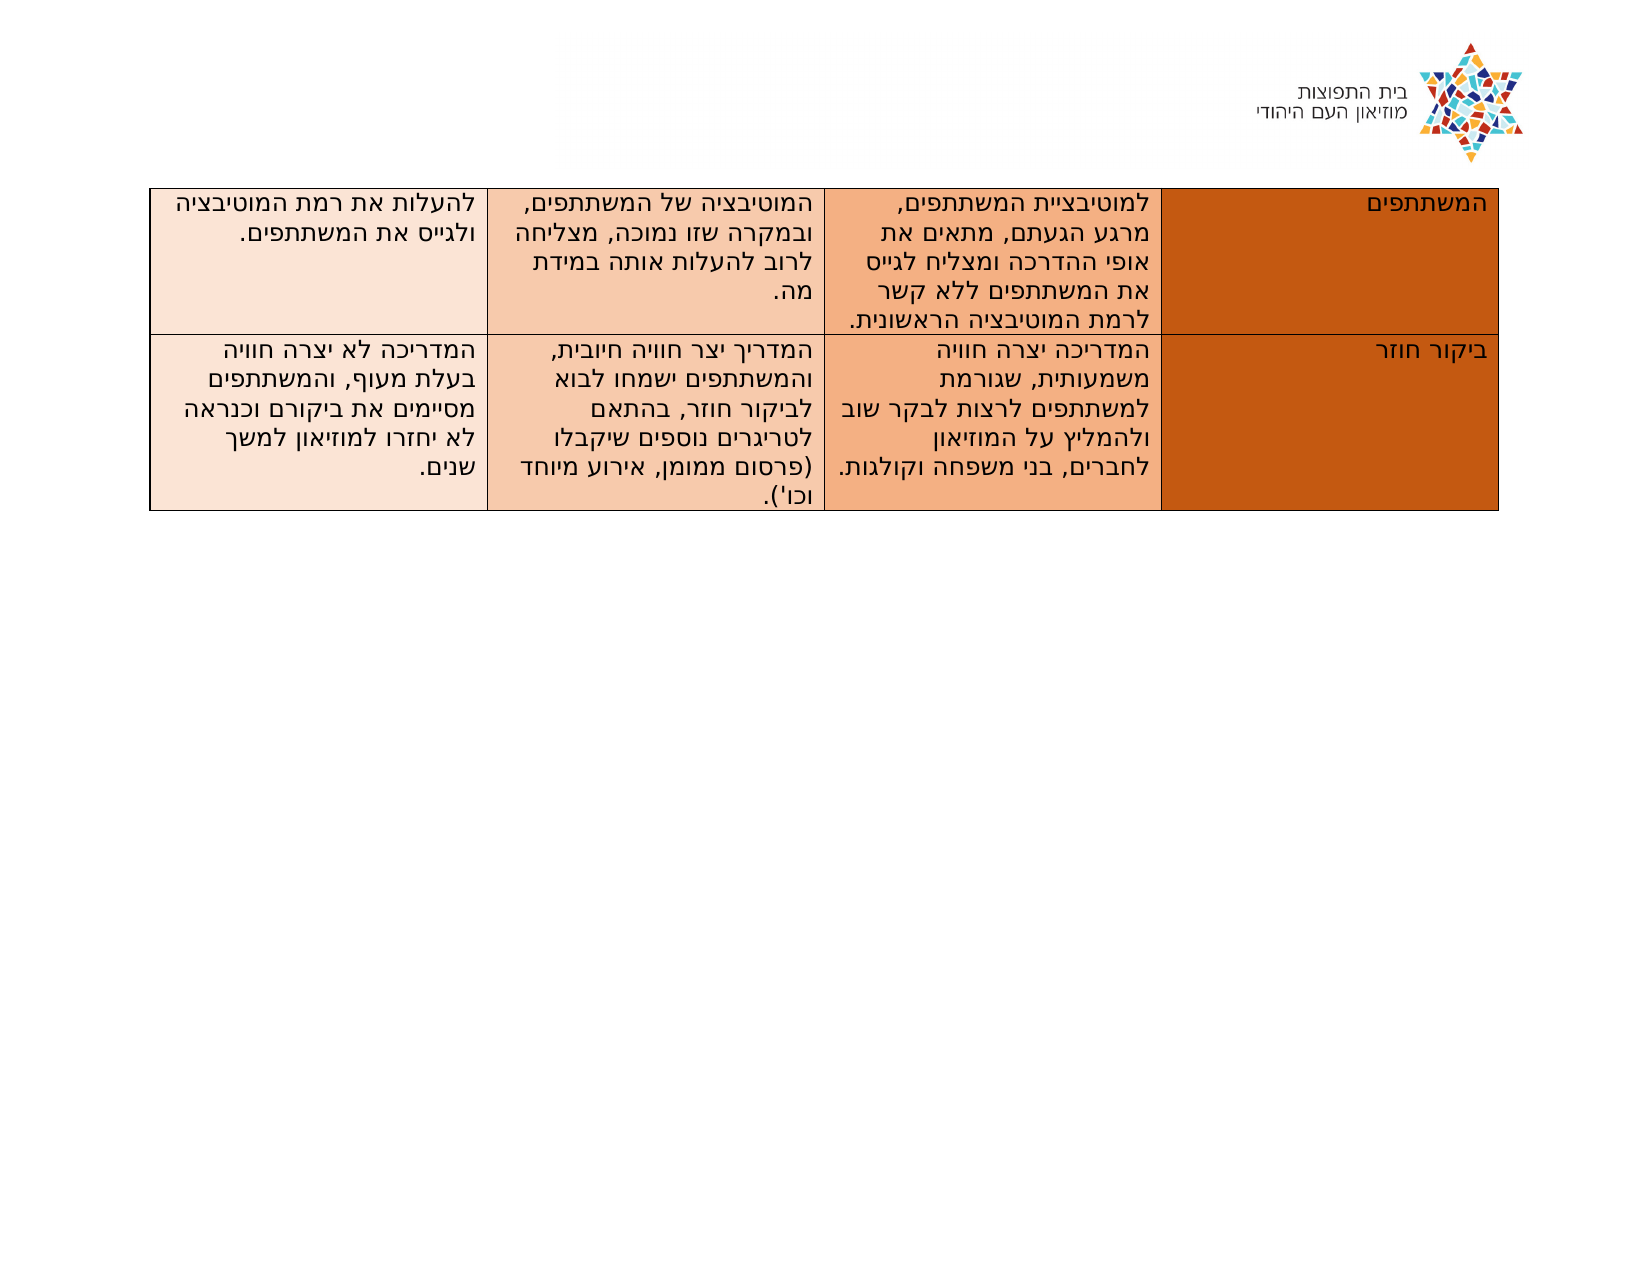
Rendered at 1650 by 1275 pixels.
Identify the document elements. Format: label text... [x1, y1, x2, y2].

table_cell המדריכה לא מצליחה להעלות את רמת המוטיבציה ולגייס את המשתתפים. [151, 189, 487, 334]
table_cell המדריכה לא יצרה חוויה בעלת מעוף, והמשתתפים מסיימים את ביקורם וכנראה לא יחזרו למוזיאון למשך שנים. [151, 335, 487, 510]
table_cell התייחסות למוטיבציית המשתתפים [1162, 189, 1498, 334]
table_cell המדריכה יצרה חוויה משמעותית, שגורמת למשתתפים לרצות לבקר שוב ולהמליץ על המוזיאון לחברים, בני משפחה וקולגות. [825, 335, 1161, 510]
table_cell ביקור חוזר [1162, 335, 1498, 510]
table_cell המדריך רגיש ומתייחס למוטיבציית המשתתפים, מרגע הגעתם, מתאים את אופי ההדרכה ומצליח לגייס את המשתתפים ללא קשר לרמת המוטיבציה הראשונית. [825, 189, 1161, 334]
picture [554, 32, 1529, 169]
table_cell המדריכה מתייחסת לרמת המוטיבציה של המשתתפים, ובמקרה שזו נמוכה, מצליחה לרוב להעלות אותה במידת מה. [488, 189, 824, 334]
table_cell המדריך יצר חוויה חיובית, והמשתתפים ישמחו לבוא לביקור חוזר, בהתאם לטריגרים נוספים שיקבלו (פרסום ממומן, אירוע מיוחד וכו'). [488, 335, 824, 510]
